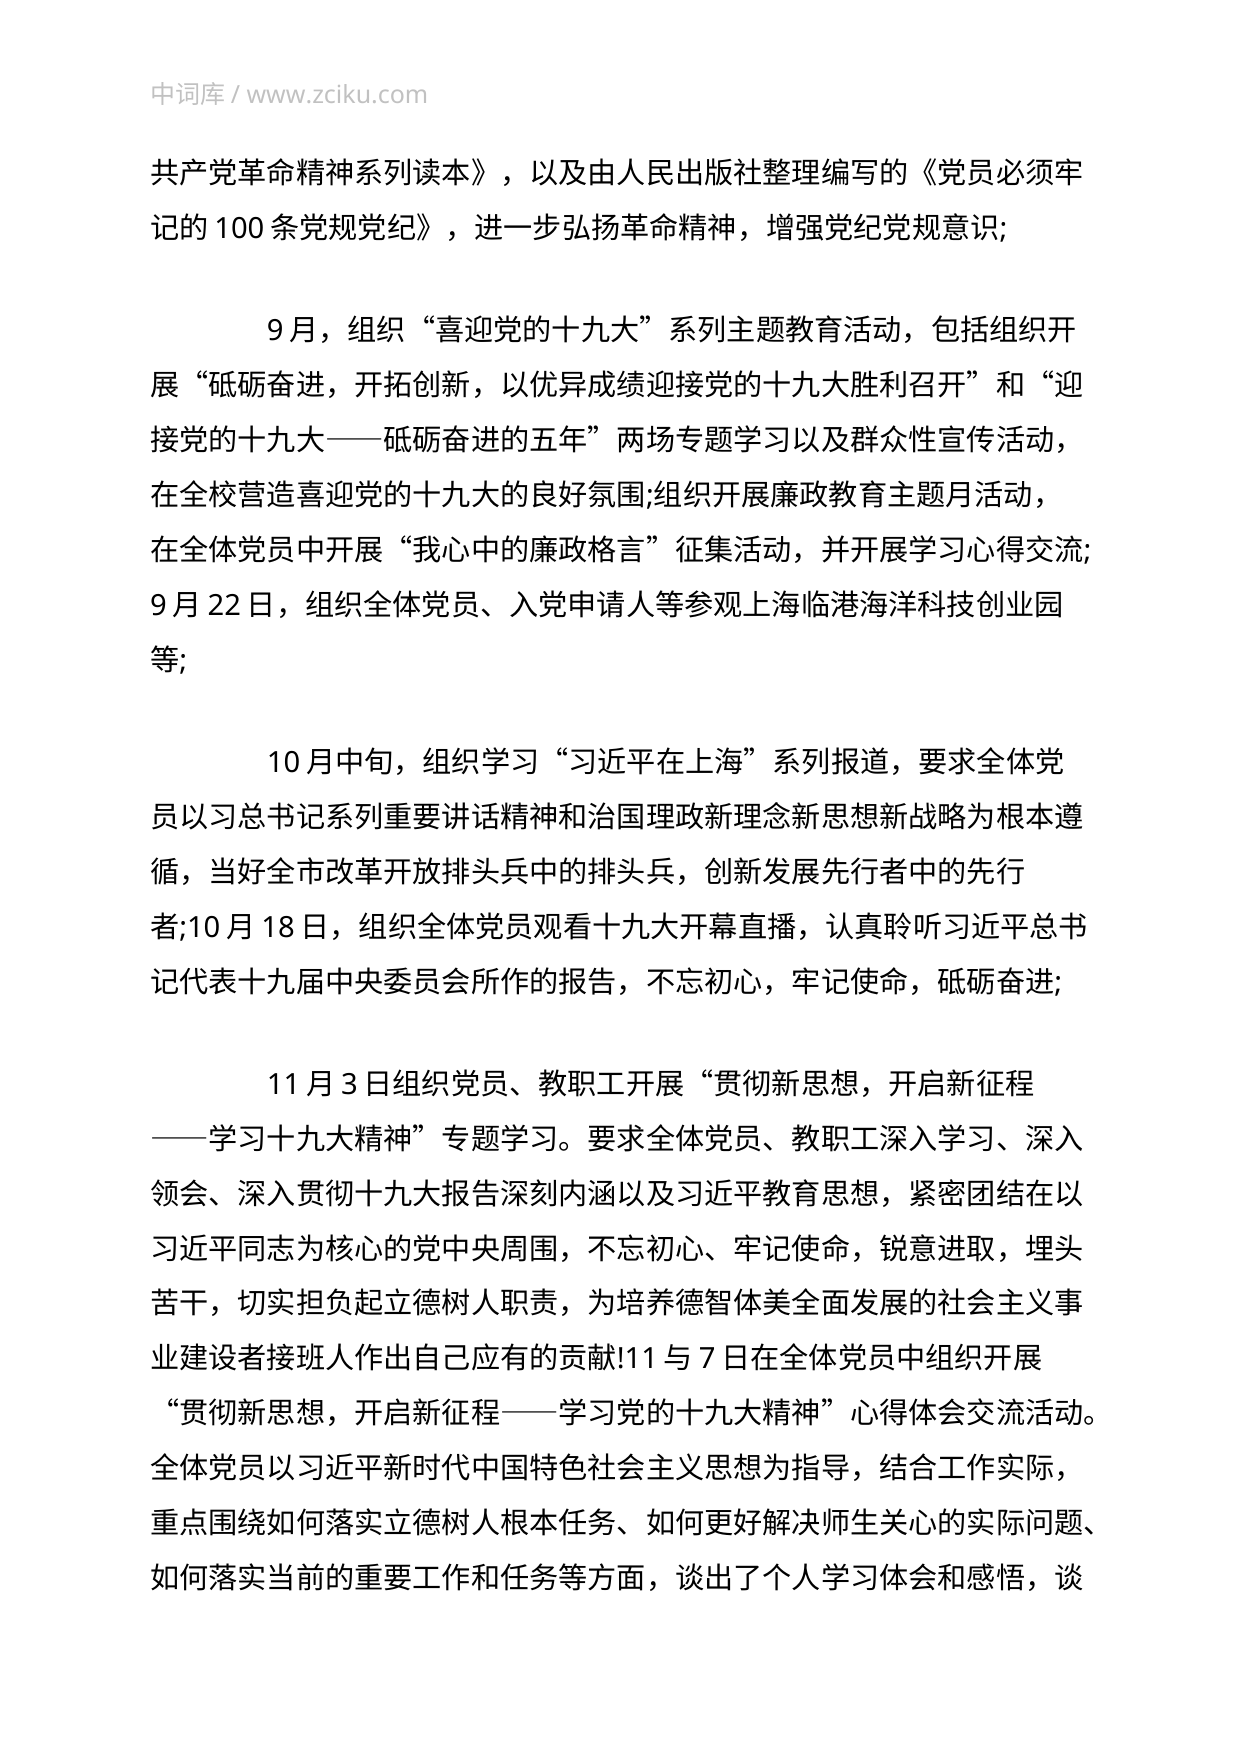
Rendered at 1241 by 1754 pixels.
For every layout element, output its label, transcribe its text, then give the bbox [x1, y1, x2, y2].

text 10月中旬，组织学习“习近平在上海”系列报道，要求全体党员以习总书记系列重要讲话精神和治国理政新理念新思想新战略为根本遵循，当好全市改革开放排头兵中的排头兵，创新发展先行者中的先行者;10月18日，组织全体党员观看十九大开幕直播，认真聆听习近平总书记代表十九届中央委员会所作的报告，不忘初心，牢记使命，砥砺奋进; [150, 739, 1090, 1001]
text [150, 1060, 1090, 1597]
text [150, 150, 1090, 247]
text 9月，组织“喜迎党的十九大”系列主题教育活动，包括组织开展“砥砺奋进，开拓创新，以优异成绩迎接党的十九大胜利召开”和“迎接党的十九大——砥砺奋进的五年”两场专题学习以及群众性宣传活动，在全校营造喜迎党的十九大的良好氛围;组织开展廉政教育主题月活动，在全体党员中开展“我心中的廉政格言”征集活动，并开展学习心得交流;9月22日，组织全体党员、入党申请人等参观上海临港海洋科技创业园等; [150, 307, 1090, 679]
